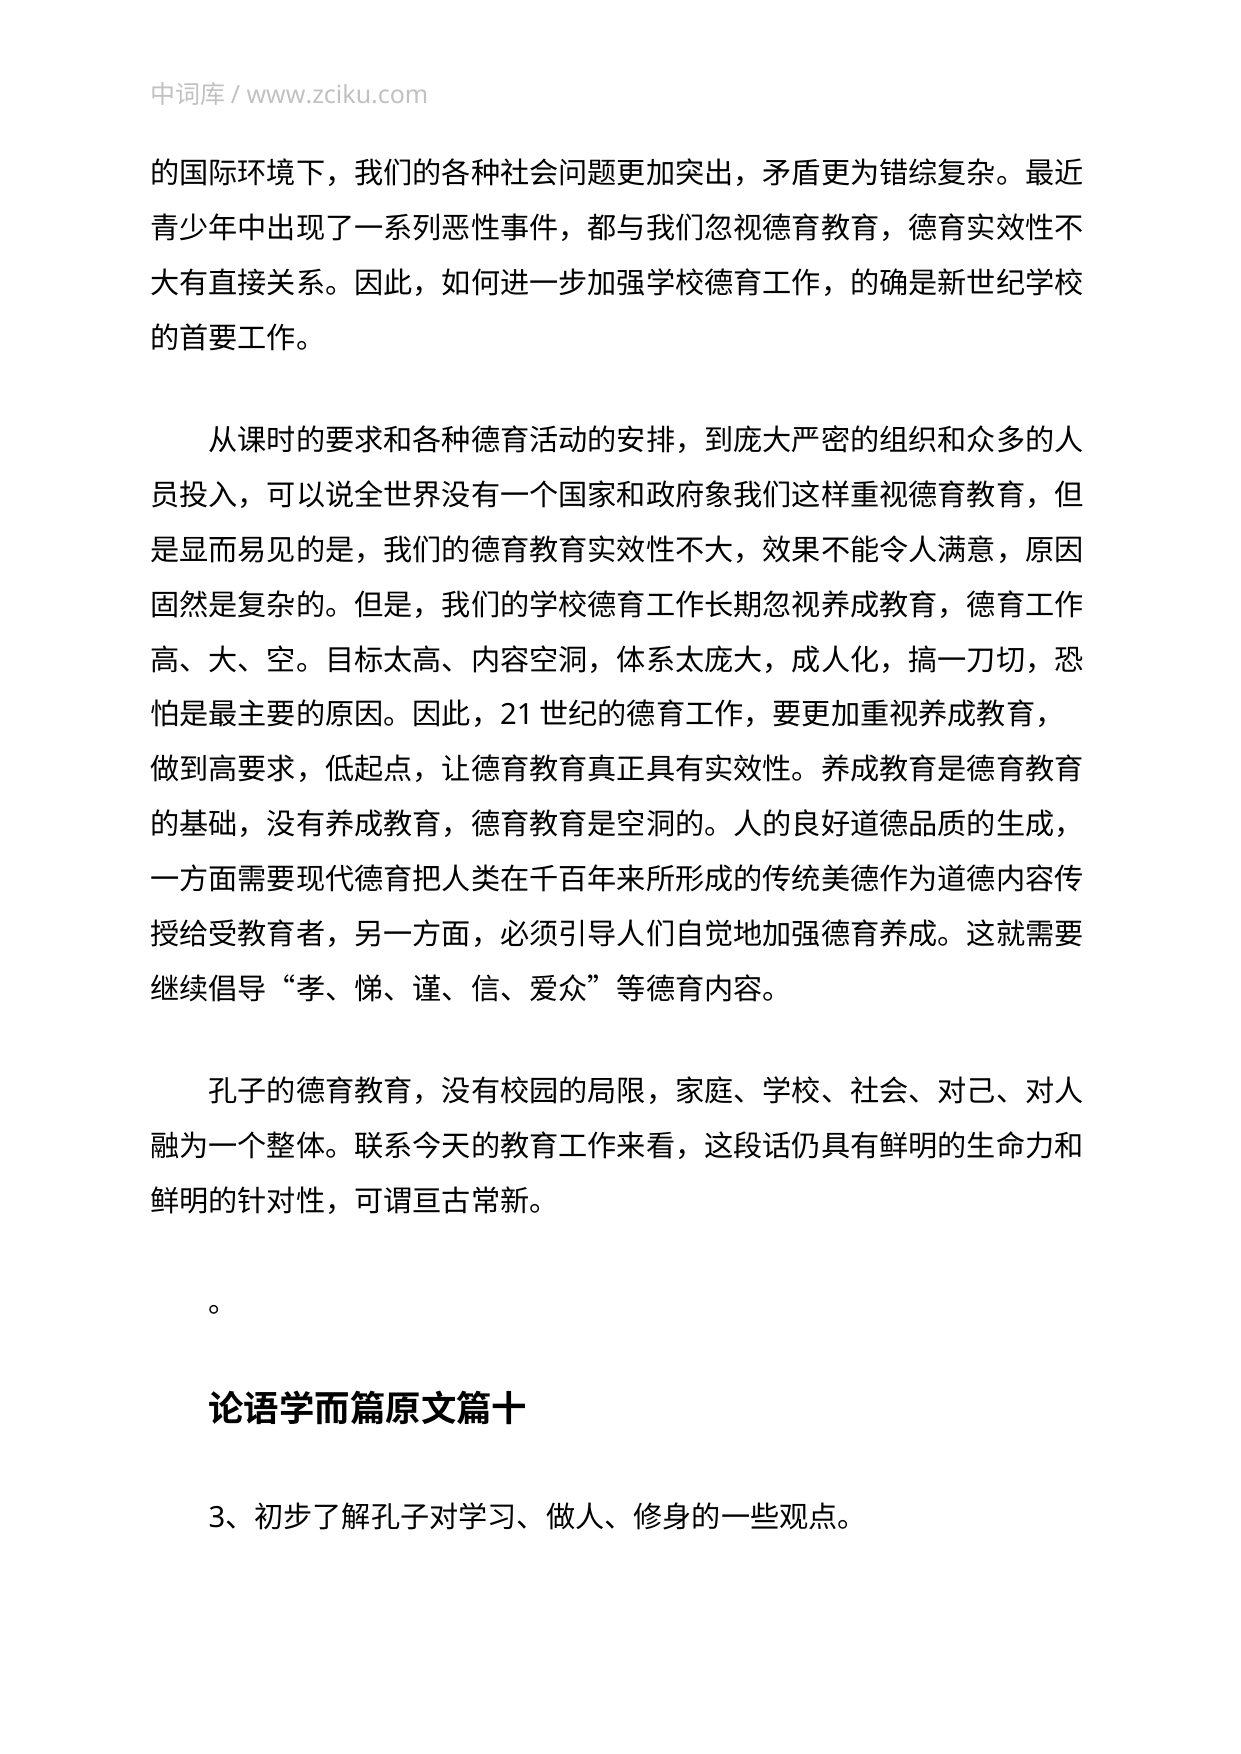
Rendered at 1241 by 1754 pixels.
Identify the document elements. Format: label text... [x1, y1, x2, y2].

text 。 [150, 1279, 1090, 1321]
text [150, 150, 1090, 357]
text 3、初步了解孔子对学习、做人、修身的一些观点。 [150, 1494, 1090, 1536]
text 从课时的要求和各种德育活动的安排，到庞大严密的组织和众多的人员投入，可以说全世界没有一个国家和政府象我们这样重视德育教育，但是显而易见的是，我们的德育教育实效性不大，效果不能令人满意，原因固然是复杂的。但是，我们的学校德育工作长期忽视养成教育，德育工作高、大、空。目标太高、内容空洞，体系太庞大，成人化，搞一刀切，恐怕是最主要的原因。因此，21世纪的德育工作，要更加重视养成教育，做到高要求，低起点，让德育教育真正具有实效性。养成教育是德育教育的基础，没有养成教育，德育教育是空洞的。人的良好道德品质的生成，一方面需要现代德育把人类在千百年来所形成的传统美德作为道德内容传授给受教育者，另一方面，必须引导人们自觉地加强德育养成。这就需要继续倡导“孝、悌、谨、信、爱众”等德育内容。 [150, 416, 1090, 1008]
text 论语学而篇原文篇十 [150, 1381, 1090, 1432]
text 孔子的德育教育，没有校园的局限，家庭、学校、社会、对己、对人融为一个整体。联系今天的教育工作来看，这段话仍具有鲜明的生命力和鲜明的针对性，可谓亘古常新。 [150, 1067, 1090, 1219]
